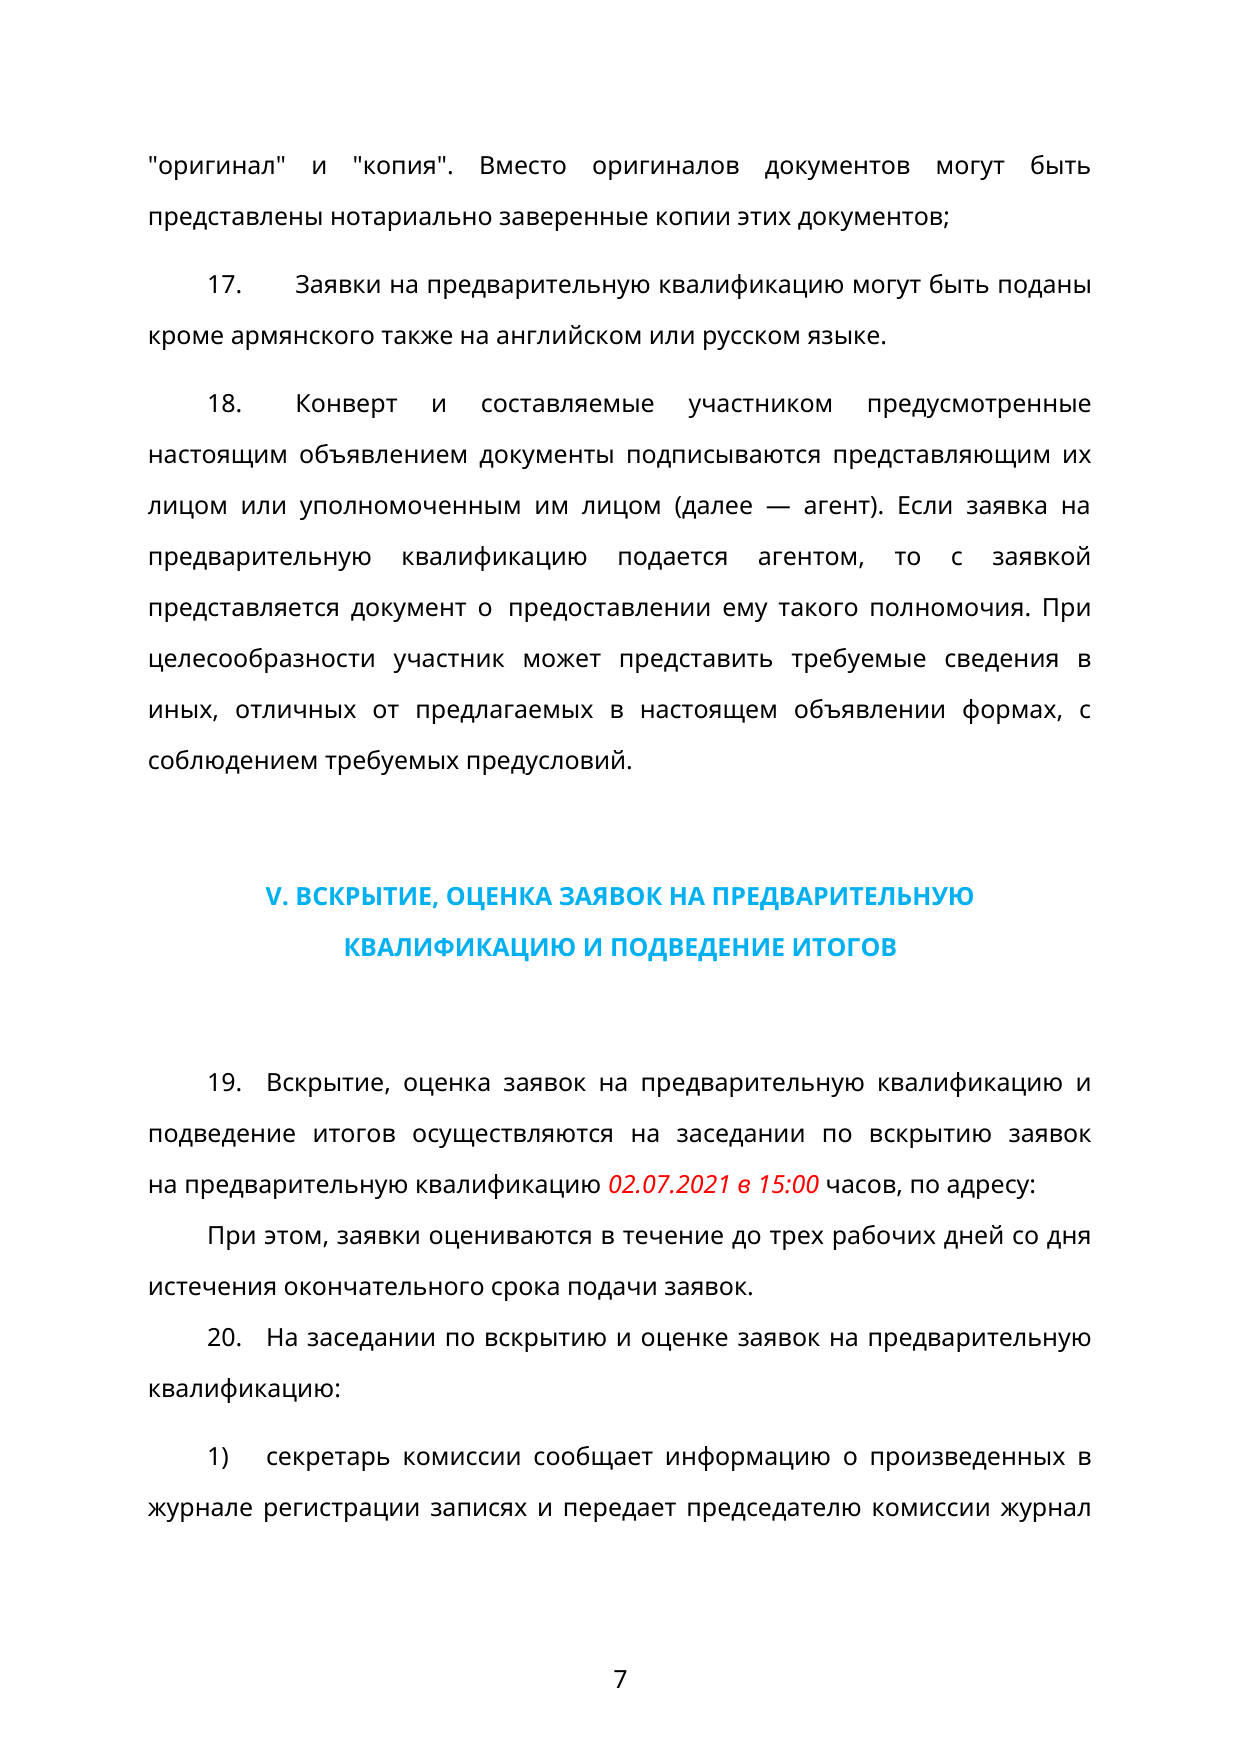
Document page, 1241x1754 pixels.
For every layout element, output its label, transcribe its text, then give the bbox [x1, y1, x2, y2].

text 17. Заявки на предварительную квалификацию могут быть поданы кроме армянского также на английском или русском языке. [148, 266, 1092, 352]
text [148, 1438, 1092, 1524]
text При этом, заявки оцениваются в течение до трех рабочих дней со дня истечения окончательного срока подачи заявок. [148, 1218, 1092, 1303]
text V. ВСКРЫТИЕ, ОЦЕНКА ЗАЯВОК НА ПРЕДВАРИТЕЛЬНУЮ КВАЛИФИКАЦИЮ И ПОДВЕДЕНИЕ ИТОГОВ [207, 878, 1034, 963]
text 20. На заседании по вскрытию и оценке заявок на предварительную квалификацию: [148, 1320, 1092, 1405]
text 19. Вскрытие, оценка заявок на предварительную квалификацию и подведение итогов осуществляются на заседании по вскрытию заявок на предварительную квалификацию 02.07.2021 в 15:00 часов, по адресу: [148, 1064, 1092, 1201]
text 18. Конверт и составляемые участником предусмотренные настоящим объявлением документы подписываются представляющим их лицом или уполномоченным им лицом (далее — агент). Если заявка на предварительную квалификацию подается агентом, то с заявкой представляется документ о предоставлении ему такого полномочия. При целесообразности участник может представить требуемые сведения в иных, отличных от предлагаемых в настоящем объявлении формах, с соблюдением требуемых предусловий. [148, 385, 1092, 777]
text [148, 148, 1092, 233]
